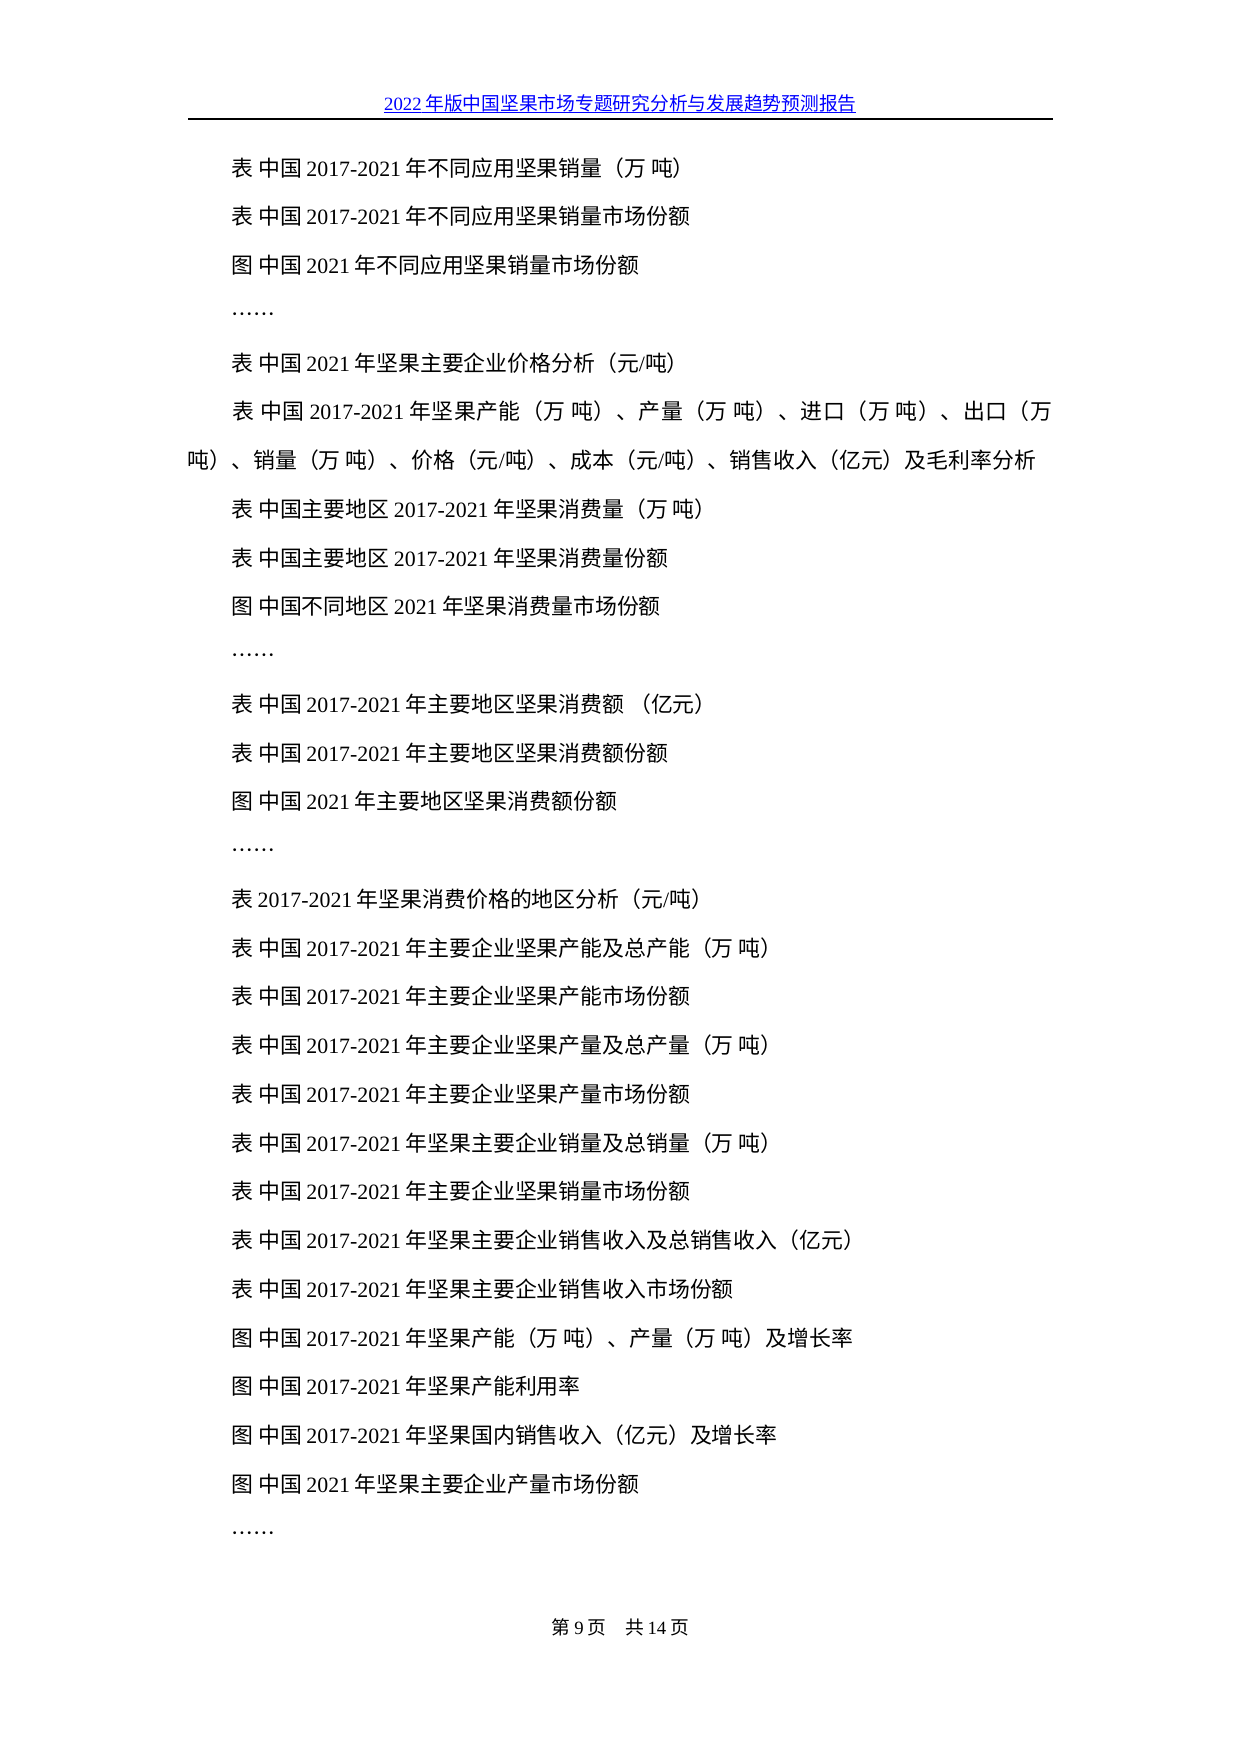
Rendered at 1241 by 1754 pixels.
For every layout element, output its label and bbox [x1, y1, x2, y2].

text [187, 150, 1053, 1548]
